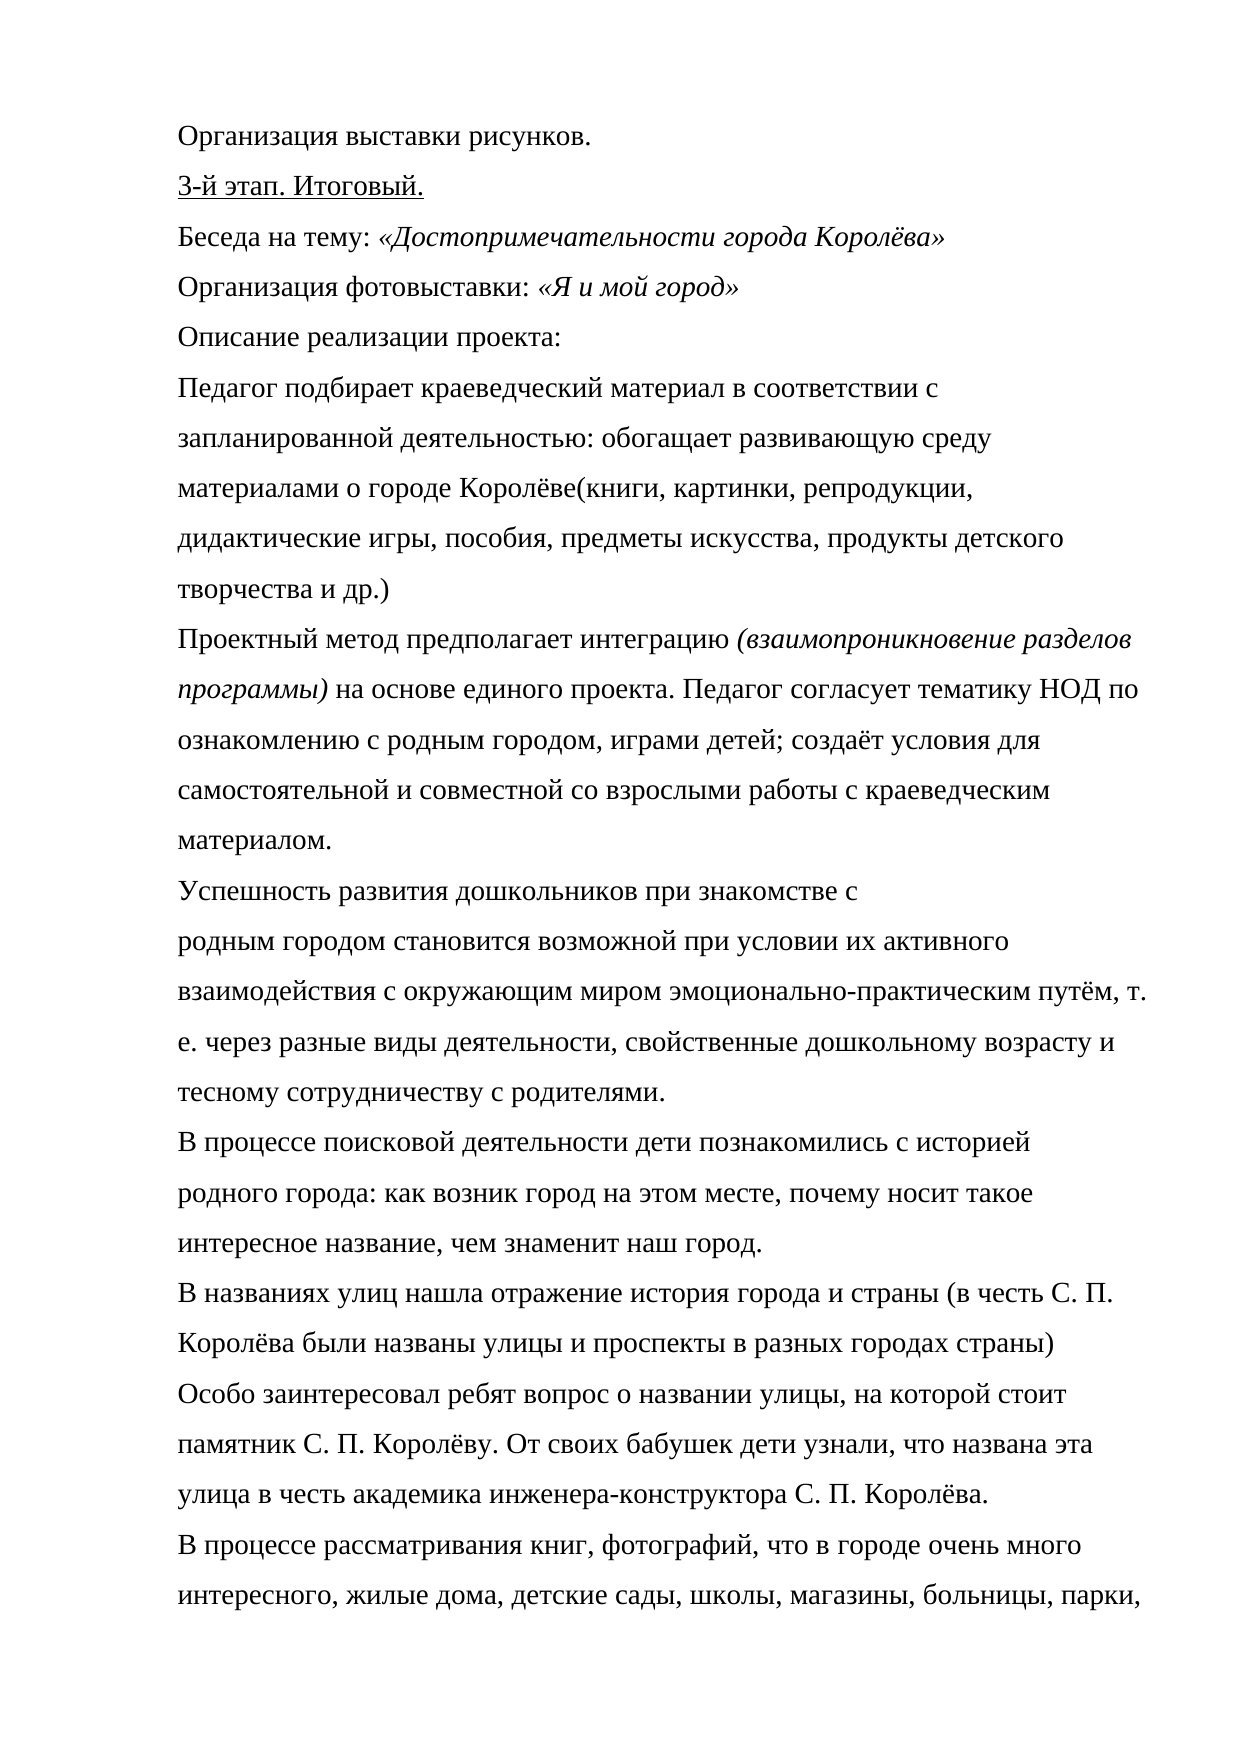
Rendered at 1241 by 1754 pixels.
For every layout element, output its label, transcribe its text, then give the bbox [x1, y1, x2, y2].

text Организация фотовыставки: «Я и мой город» [177, 269, 1152, 303]
text Беседа на тему: «Достопримечательности города Королёва» [177, 219, 1152, 252]
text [177, 1527, 1152, 1611]
text Проектный метод предполагает интеграцию (взаимопроникновение разделов программы) на основе единого проекта. Педагог согласует тематику НОД по ознакомлению с родным городом, играми детей; создаёт условия для самостоятельной и совместной со взрослыми работы с краеведческим материалом. [177, 621, 1152, 856]
text Успешность развития дошкольников при знакомстве с родным городом становится возможной при условии их активного взаимодействия с окружающим миром эмоционально-практическим путём, т. е. через разные виды деятельности, свойственные дошкольному возрасту и тесному сотрудничеству с родителями. [177, 873, 1152, 1108]
text Особо заинтересовал ребят вопрос о названии улицы, на которой стоит памятник С. П. Королёву. От своих бабушек дети узнали, что названа эта улица в честь академика инженера-конструктора С. П. Королёва. [177, 1376, 1152, 1510]
text В названиях улиц нашла отражение история города и страны (в честь С. П. Королёва были названы улицы и проспекты в разных городах страны) [177, 1275, 1152, 1359]
text Описание реализации проекта: [177, 319, 1152, 353]
text Организация выставки рисунков. [177, 118, 1152, 152]
text Педагог подбирает краеведческий материал в соответствии с запланированной деятельностью: обогащает развивающую среду материалами о городе Королёве(книги, картинки, репродукции, дидактические игры, пособия, предметы искусства, продукты детского творчества и др.) [177, 370, 1152, 604]
text 3-й этап. Итоговый. [177, 168, 1152, 202]
text В процессе поисковой деятельности дети познакомились с историей родного города: как возник город на этом месте, почему носит такое интересное название, чем знаменит наш город. [177, 1124, 1152, 1258]
